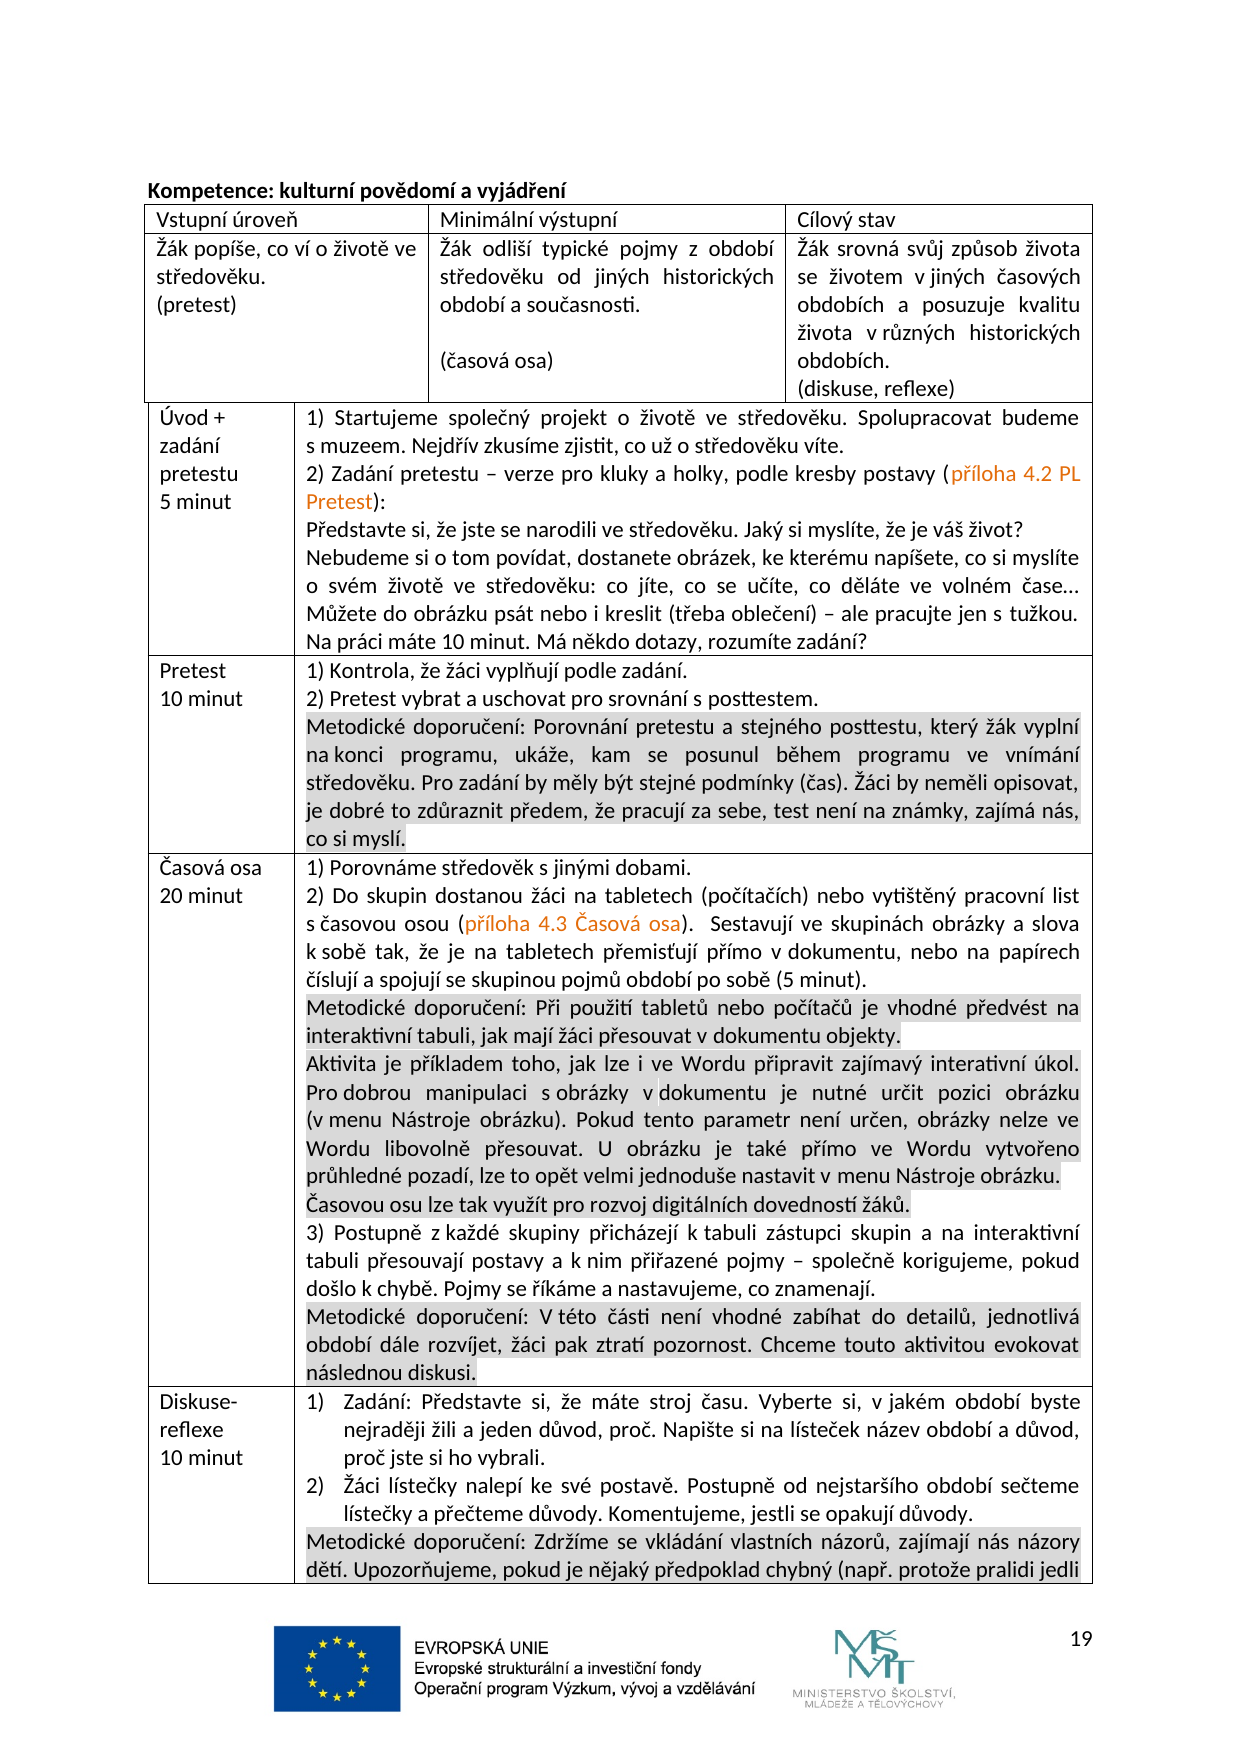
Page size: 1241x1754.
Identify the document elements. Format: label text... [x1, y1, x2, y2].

table_header Cílový stav [786, 205, 1092, 233]
picture [231, 1584, 997, 1754]
text Kompetence: kulturní povědomí a vyjádření [148, 176, 1092, 204]
table_cell Časová osa 20 minut [149, 854, 294, 1386]
table_cell Žák popíše, co ví o životě ve středověku. (pretest) [145, 234, 428, 402]
table_cell Žák odliší typické pojmy z období středověku od jiných historických období a současnosti. (časová osa) [429, 234, 785, 402]
table_cell Diskuse-reflexe 10 minut [149, 1387, 294, 1583]
table_cell Pretest 10 minut [149, 656, 294, 852]
table_cell 1) Porovnáme středověk s jinými dobami. 2) Do skupin dostanou žáci na tabletech (počítačích) nebo vytištěný pracovní list s časovou osou (příloha 4.3 Časová osa). Sestavují ve skupinách obrázky a slova k sobě tak, že je na tabletech přemisťují přímo v dokumentu, nebo na papírech číslují a spojují se skupinou pojmů období po sobě (5 minut). Metodické doporučení: Při použití tabletů nebo počítačů je vhodné předvést na interaktivní tabuli, jak mají žáci přesouvat v dokumentu objekty. Aktivita je příkladem toho, jak lze i ve Wordu připravit zajímavý interativní úkol. Pro dobrou manipulaci s obrázky v dokumentu je nutné určit pozici obrázku (v menu Nástroje obrázku). Pokud tento parametr není určen, obrázky nelze ve Wordu libovolně přesouvat. U obrázku je také přímo ve Wordu vytvořeno průhledné pozadí, lze to opět velmi jednoduše nastavit v menu Nástroje obrázku. Časovou osu lze tak využít pro rozvoj digitálních dovedností žáků. 3) Postupně z každé skupiny přicházejí k tabuli zástupci skupin a na interaktivní tabuli přesouvají postavy a k nim přiřazené pojmy – společně korigujeme, pokud došlo k chybě. Pojmy se říkáme a nastavujeme, co znamenají. Metodické doporučení: V této části není vhodné zabíhat do detailů, jednotlivá období dále rozvíjet, žáci pak ztratí pozornost. Chceme touto aktivitou evokovat následnou diskusi. [295, 854, 1092, 1386]
table_header Vstupní úroveň [145, 205, 428, 233]
table_header Minimální výstupní [429, 205, 785, 233]
table_cell Žák srovná svůj způsob života se životem v jiných časových obdobích a posuzuje kvalitu života v různých historických obdobích. (diskuse, reflexe) [786, 234, 1092, 402]
table_cell 1) Startujeme společný projekt o životě ve středověku. Spolupracovat budeme s muzeem. Nejdřív zkusíme zjistit, co už o středověku víte. 2) Zadání pretestu – verze pro kluky a holky, podle kresby postavy (příloha 4.2 PL Pretest): Představte si, že jste se narodili ve středověku. Jaký si myslíte, že je váš život? Nebudeme si o tom povídat, dostanete obrázek, ke kterému napíšete, co si myslíte o svém životě ve středověku: co jíte, co se učíte, co děláte ve volném čase… Můžete do obrázku psát nebo i kreslit (třeba oblečení) – ale pracujte jen s tužkou. Na práci máte 10 minut. Má někdo dotazy, rozumíte zadání? [295, 403, 1092, 655]
table_cell Úvod + zadání pretestu 5 minut [149, 403, 294, 655]
table_cell 1) Kontrola, že žáci vyplňují podle zadání. 2) Pretest vybrat a uschovat pro srovnání s posttestem. Metodické doporučení: Porovnání pretestu a stejného posttestu, který žák vyplní na konci programu, ukáže, kam se posunul během programu ve vnímání středověku. Pro zadání by měly být stejné podmínky (čas). Žáci by neměli opisovat, je dobré to zdůraznit předem, že pracují za sebe, test není na známky, zajímá nás, co si myslí. [295, 656, 1092, 852]
